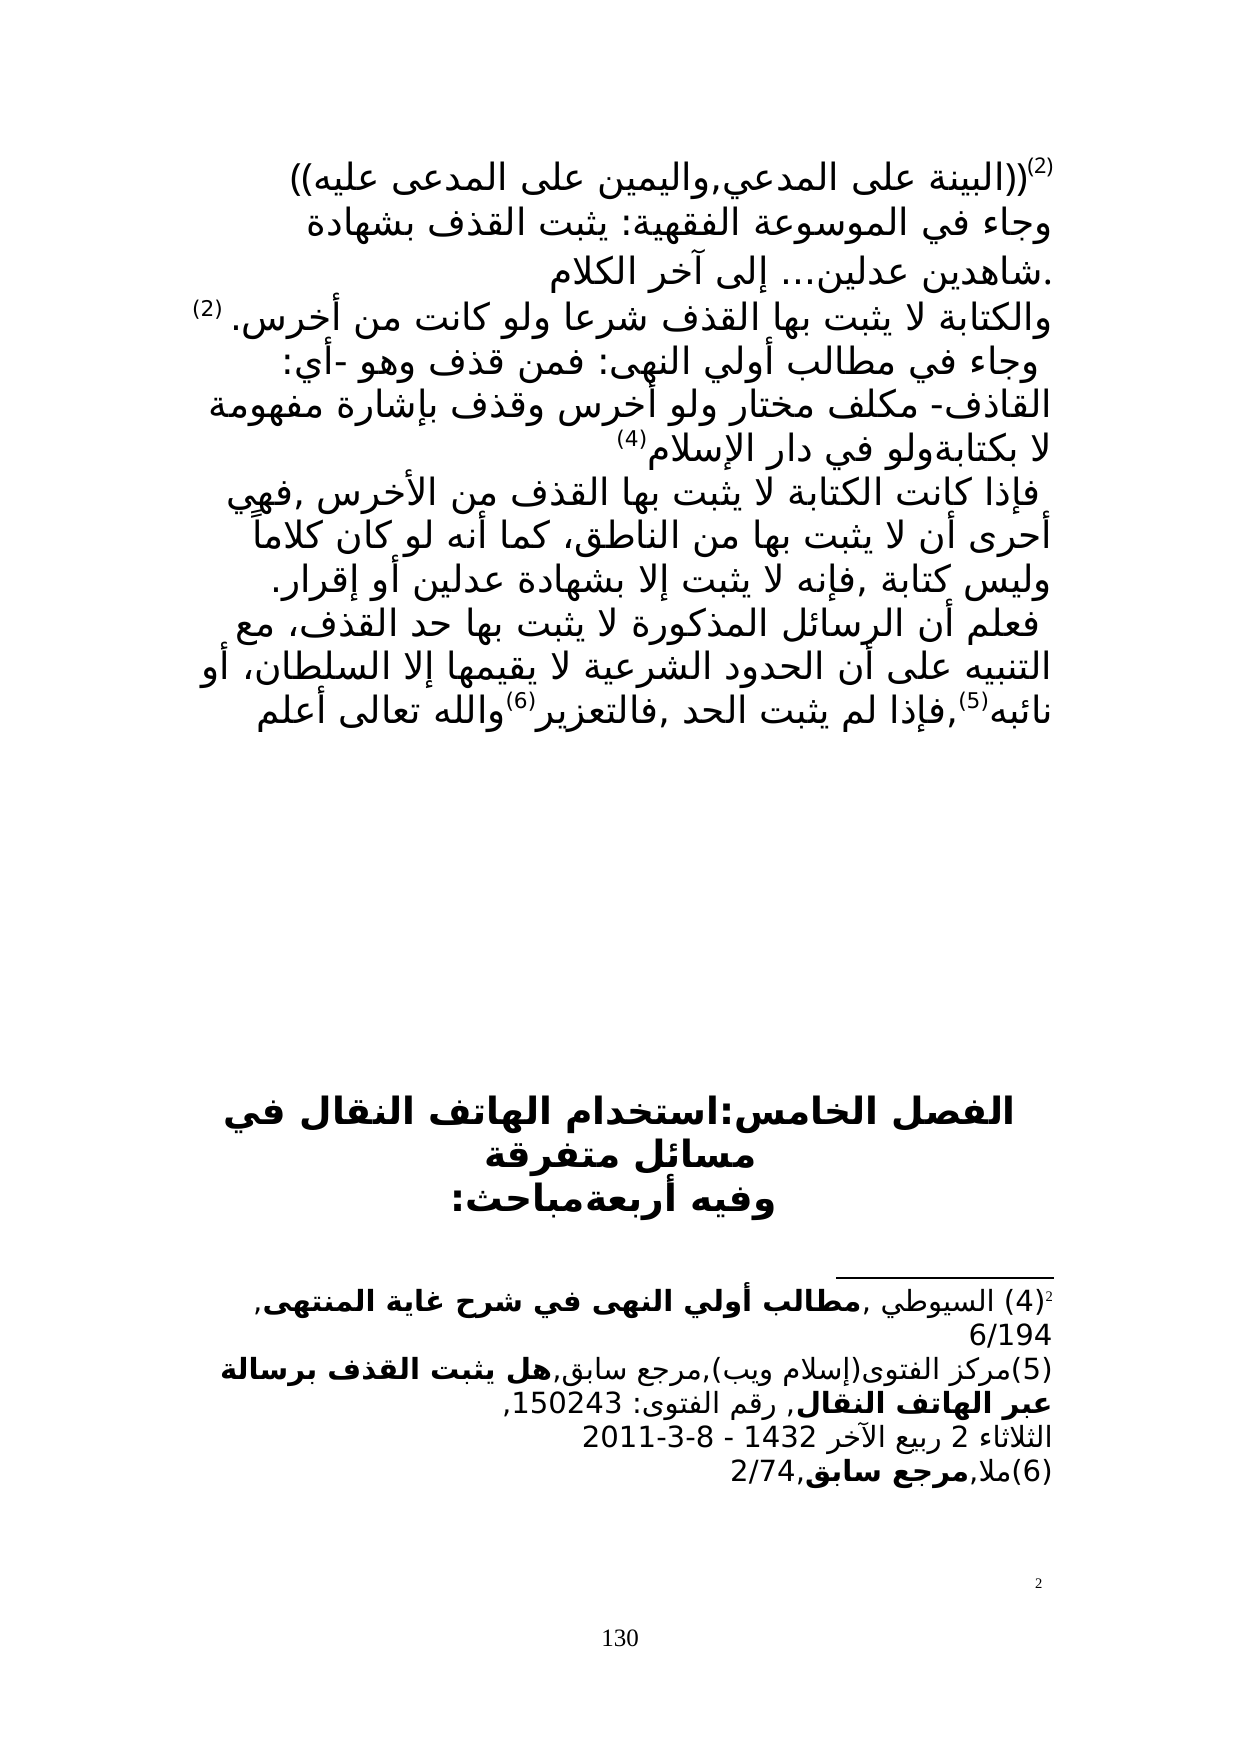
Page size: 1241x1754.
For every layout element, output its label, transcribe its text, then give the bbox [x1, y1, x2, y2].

text والكتابة لا يثبت بها القذف شرعا ولو كانت من أخرس. () [187, 296, 1053, 339]
text فعلم أن الرسائل المذكورة لا يثبت بها حد القذف، مع التنبيه على أن الحدود الشرعية لا يقيمها إلا السلطان، أو نائبه(5),فإذا لم يثبت الحد ,فالتعزير(6)والله تعالى أعلم [187, 601, 1053, 732]
text ((البينة على المدعي,واليمين على المدعى عليه))() [187, 150, 1053, 201]
text فإذا كانت الكتابة لا يثبت بها القذف من الأخرس ,فهي أحرى أن لا يثبت بها من الناطق، كما أنه لو كان كلاماً وليس كتابة ,فإنه لا يثبت إلا بشهادة عدلين أو إقرار. [187, 470, 1053, 601]
text وجاء في الموسوعة الفقهية: يثبت القذف بشهادة شاهدين عدلين... إلى آخر الكلام. [187, 201, 1053, 296]
text الفصل الخامس:استخدام الهاتف النقال في مسائل متفرقة [187, 1089, 1053, 1177]
text وفيه أربعةمباحث: [187, 1177, 1053, 1220]
text وجاء في مطالب أولي النهى: فمن قذف وهو -أي: القاذف- مكلف مختار ولو أخرس وقذف بإشارة مفهومة لا بكتابةولو في دار الإسلام(4) [187, 339, 1053, 470]
